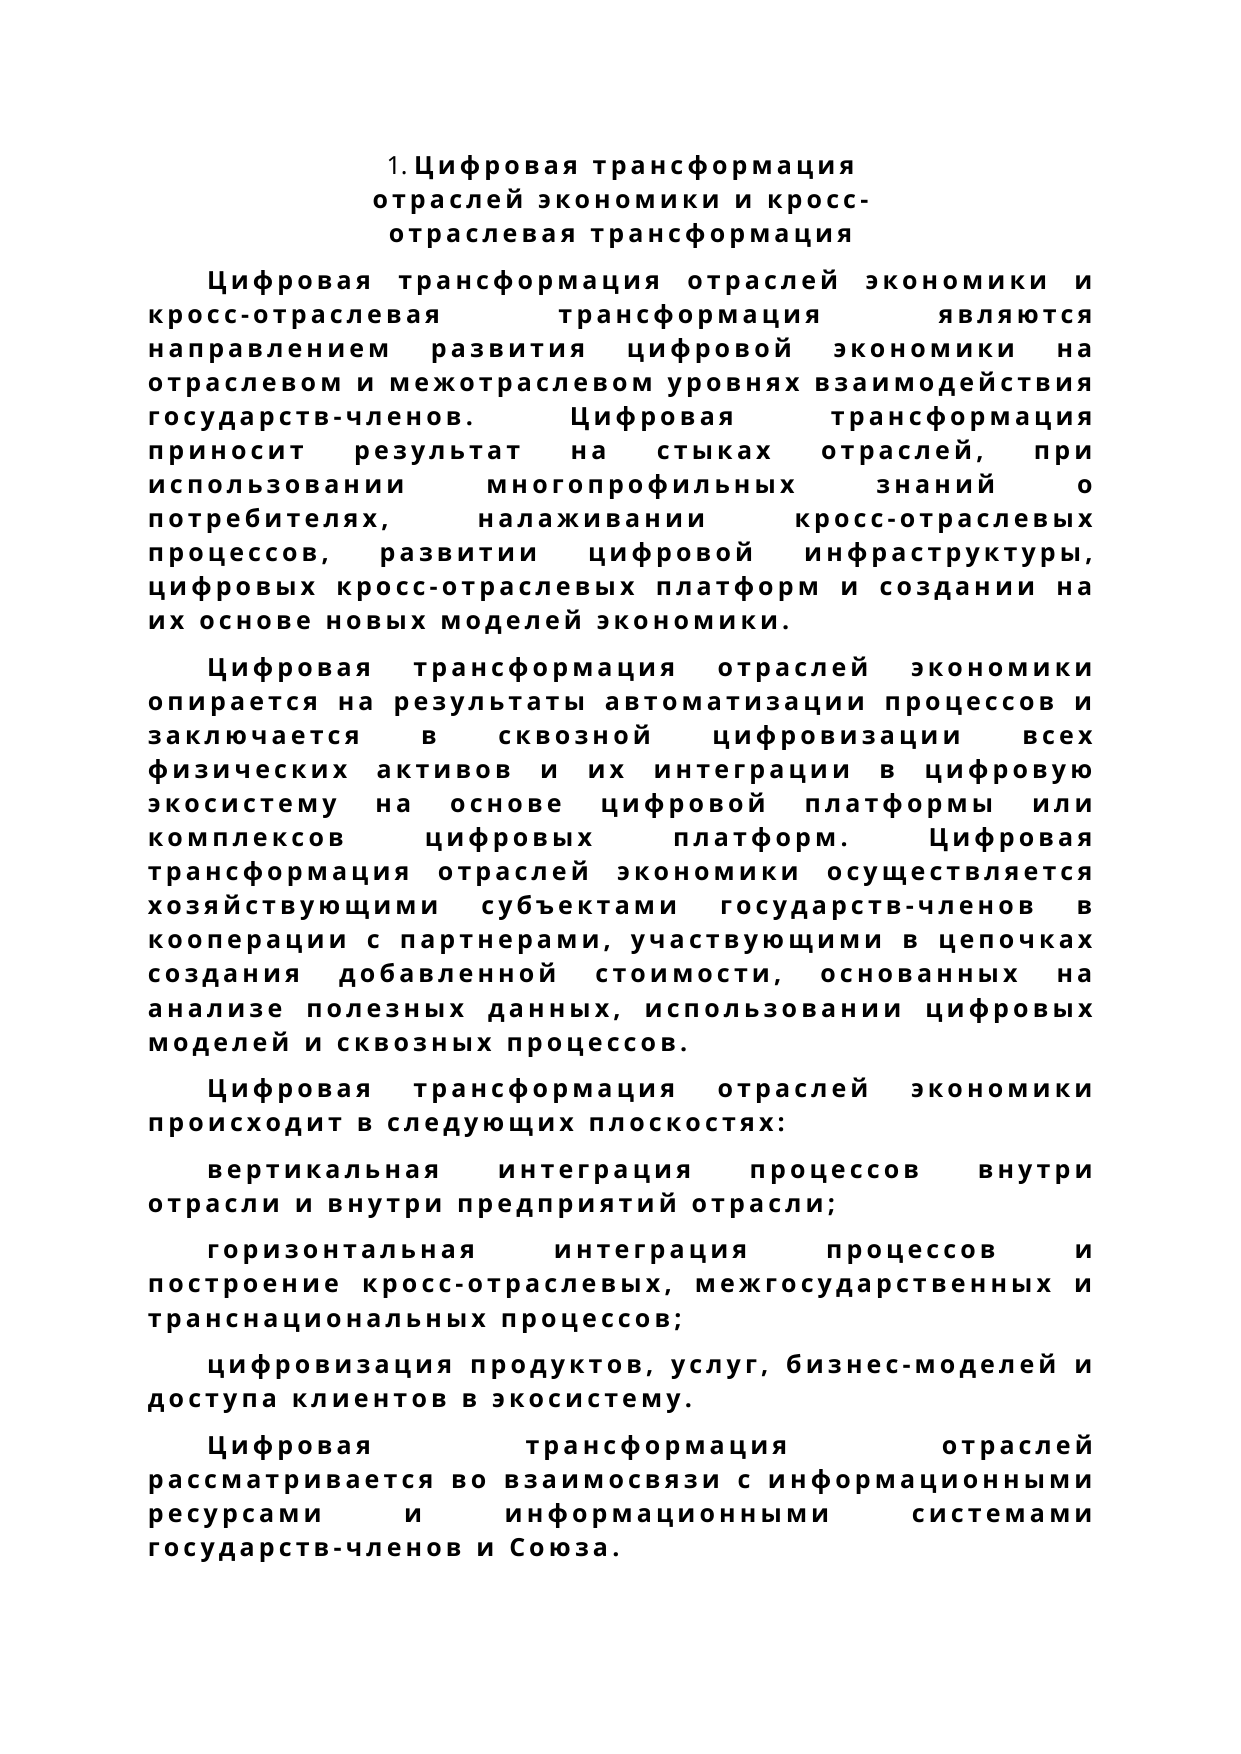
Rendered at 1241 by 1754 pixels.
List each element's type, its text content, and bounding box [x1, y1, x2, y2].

text Цифровая трансформация отраслей экономики и кросс-отраслевая трансформация являются направлением развития цифровой экономики на отраслевом и межотраслевом уровнях взаимодействия государств-членов. Цифровая трансформация приносит результат на стыках отраслей, при использовании многопрофильных знаний о потребителях, налаживании кросс-отраслевых процессов, развитии цифровой инфраструктуры, цифровых кросс-отраслевых платформ и создании на их основе новых моделей экономики. [148, 262, 1093, 637]
text Цифровая трансформация отраслей рассматривается во взаимосвязи с информационными ресурсами и информационными системами государств-членов и Союза. [148, 1427, 1093, 1564]
text вертикальная интеграция процессов внутри отрасли и внутри предприятий отрасли; [148, 1151, 1093, 1219]
text цифровизация продуктов, услуг, бизнес-моделей и доступа клиентов в экосистему. [148, 1347, 1093, 1415]
text горизонтальная интеграция процессов и построение кросс-отраслевых, межгосударственных и транснациональных процессов; [148, 1232, 1093, 1334]
text Цифровая трансформация отраслей экономики происходит в следующих плоскостях: [148, 1071, 1093, 1139]
text 1. Цифровая трансформация отраслей экономики и кросс-отраслевая трансформация [325, 148, 916, 250]
text Цифровая трансформация отраслей экономики опирается на результаты автоматизации процессов и заключается в сквозной цифровизации всех физических активов и их интеграции в цифровую экосистему на основе цифровой платформы или комплексов цифровых платформ. Цифровая трансформация отраслей экономики осуществляется хозяйствующими субъектами государств-членов в кооперации с партнерами, участвующими в цепочках создания добавленной стоимости, основанных на анализе полезных данных, использовании цифровых моделей и сквозных процессов. [148, 649, 1093, 1058]
